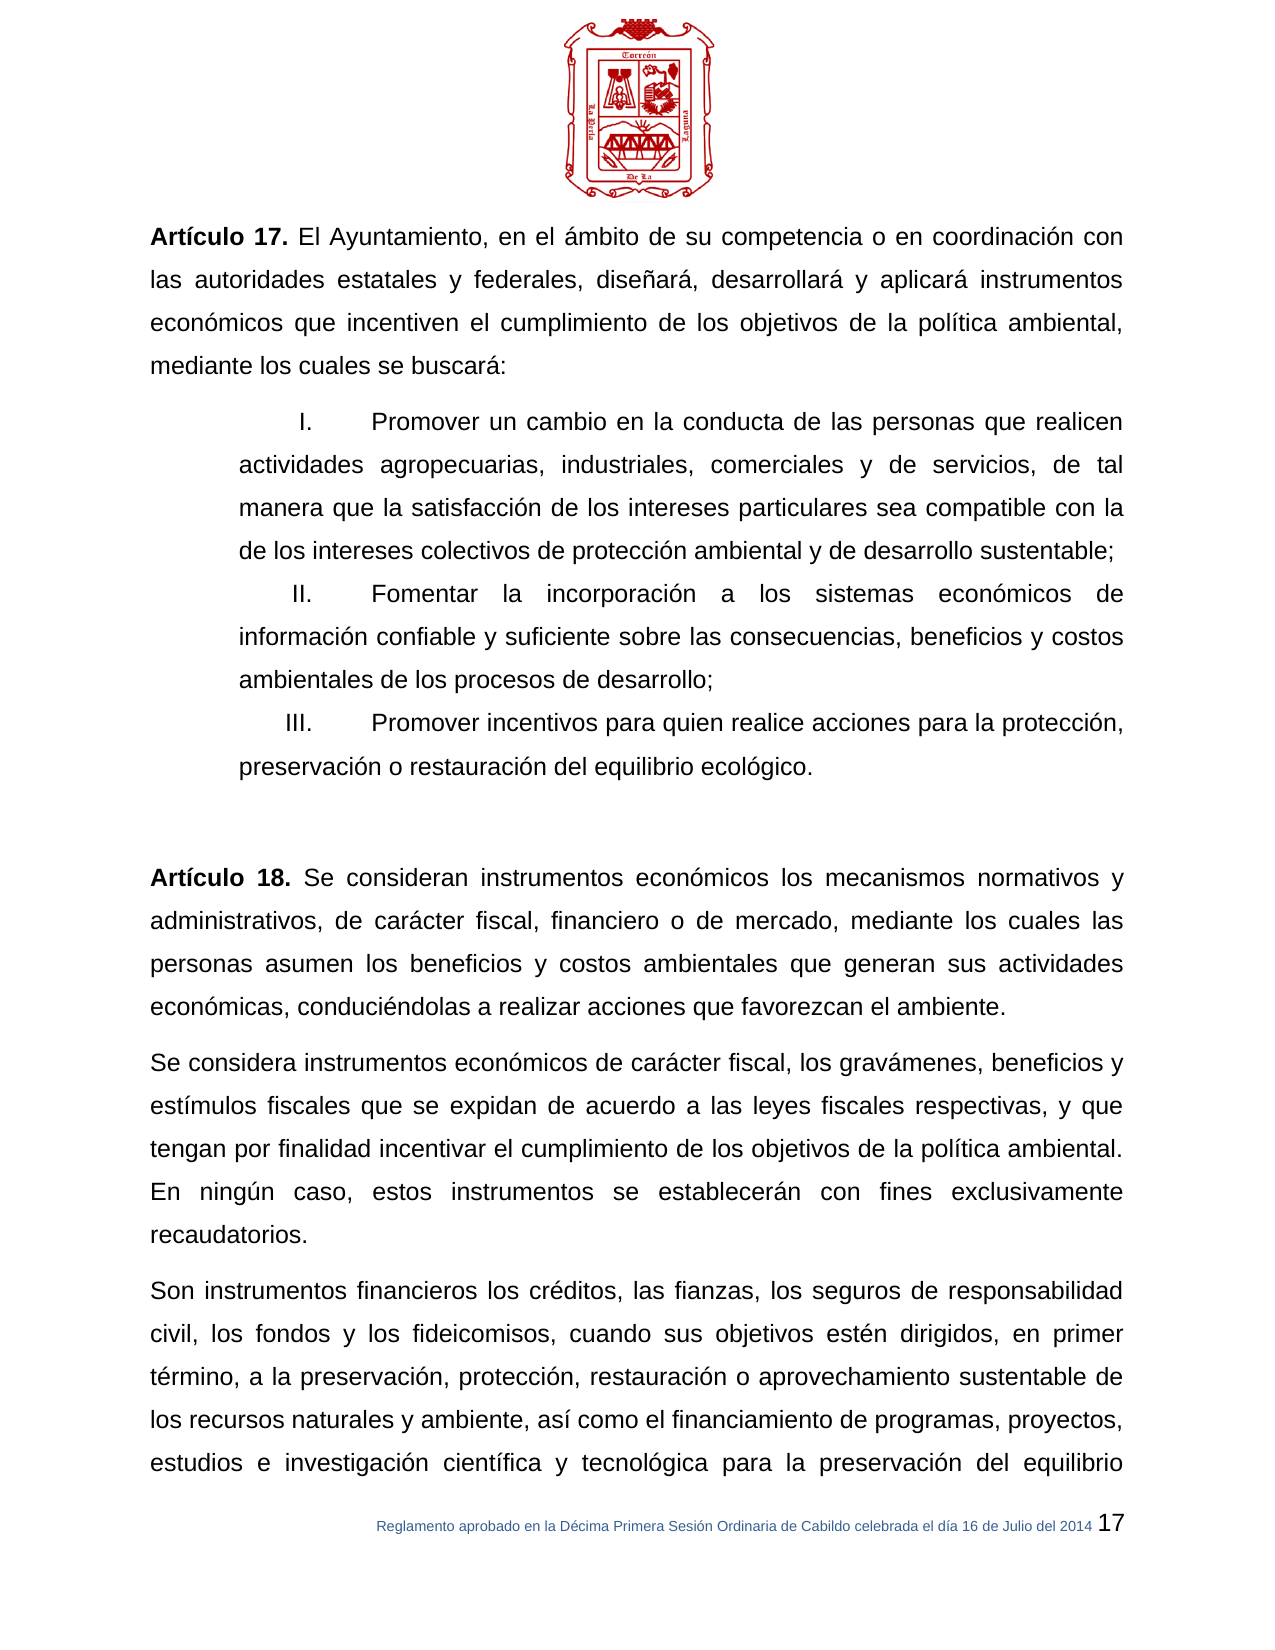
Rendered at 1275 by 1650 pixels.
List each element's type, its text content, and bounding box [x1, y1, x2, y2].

list Promover incentivos para quien realice acciones para la protección, preservación o restauración del equilibrio ecológico. [239, 708, 1125, 780]
list Fomentar la incorporación a los sistemas económicos de información confiable y suficiente sobre las consecuencias, beneficios y costos ambientales de los procesos de desarrollo; [239, 579, 1125, 694]
text Artículo 18. Se consideran instrumentos económicos los mecanismos normativos y administrativos, de carácter fiscal, financiero o de mercado, mediante los cuales las personas asumen los beneficios y costos ambientales que generan sus actividades económicas, conduciéndolas a realizar acciones que favorezcan el ambiente. [150, 863, 1125, 1021]
text Artículo 17. El Ayuntamiento, en el ámbito de su competencia o en coordinación con las autoridades estatales y federales, diseñará, desarrollará y aplicará instrumentos económicos que incentiven el cumplimiento de los objetivos de la política ambiental, mediante los cuales se buscará: [150, 222, 1125, 380]
list Promover un cambio en la conducta de las personas que realicen actividades agropecuarias, industriales, comerciales y de servicios, de tal manera que la satisfacción de los intereses particulares sea compatible con la de los intereses colectivos de protección ambiental y de desarrollo sustentable; [239, 407, 1125, 565]
text Se considera instrumentos económicos de carácter fiscal, los gravámenes, beneficios y estímulos fiscales que se expidan de acuerdo a las leyes fiscales respectivas, y que tengan por finalidad incentivar el cumplimiento de los objetivos de la política ambiental. En ningún caso, estos instrumentos se establecerán con fines exclusivamente recaudatorios. [150, 1048, 1125, 1249]
picture [540, 13, 735, 203]
